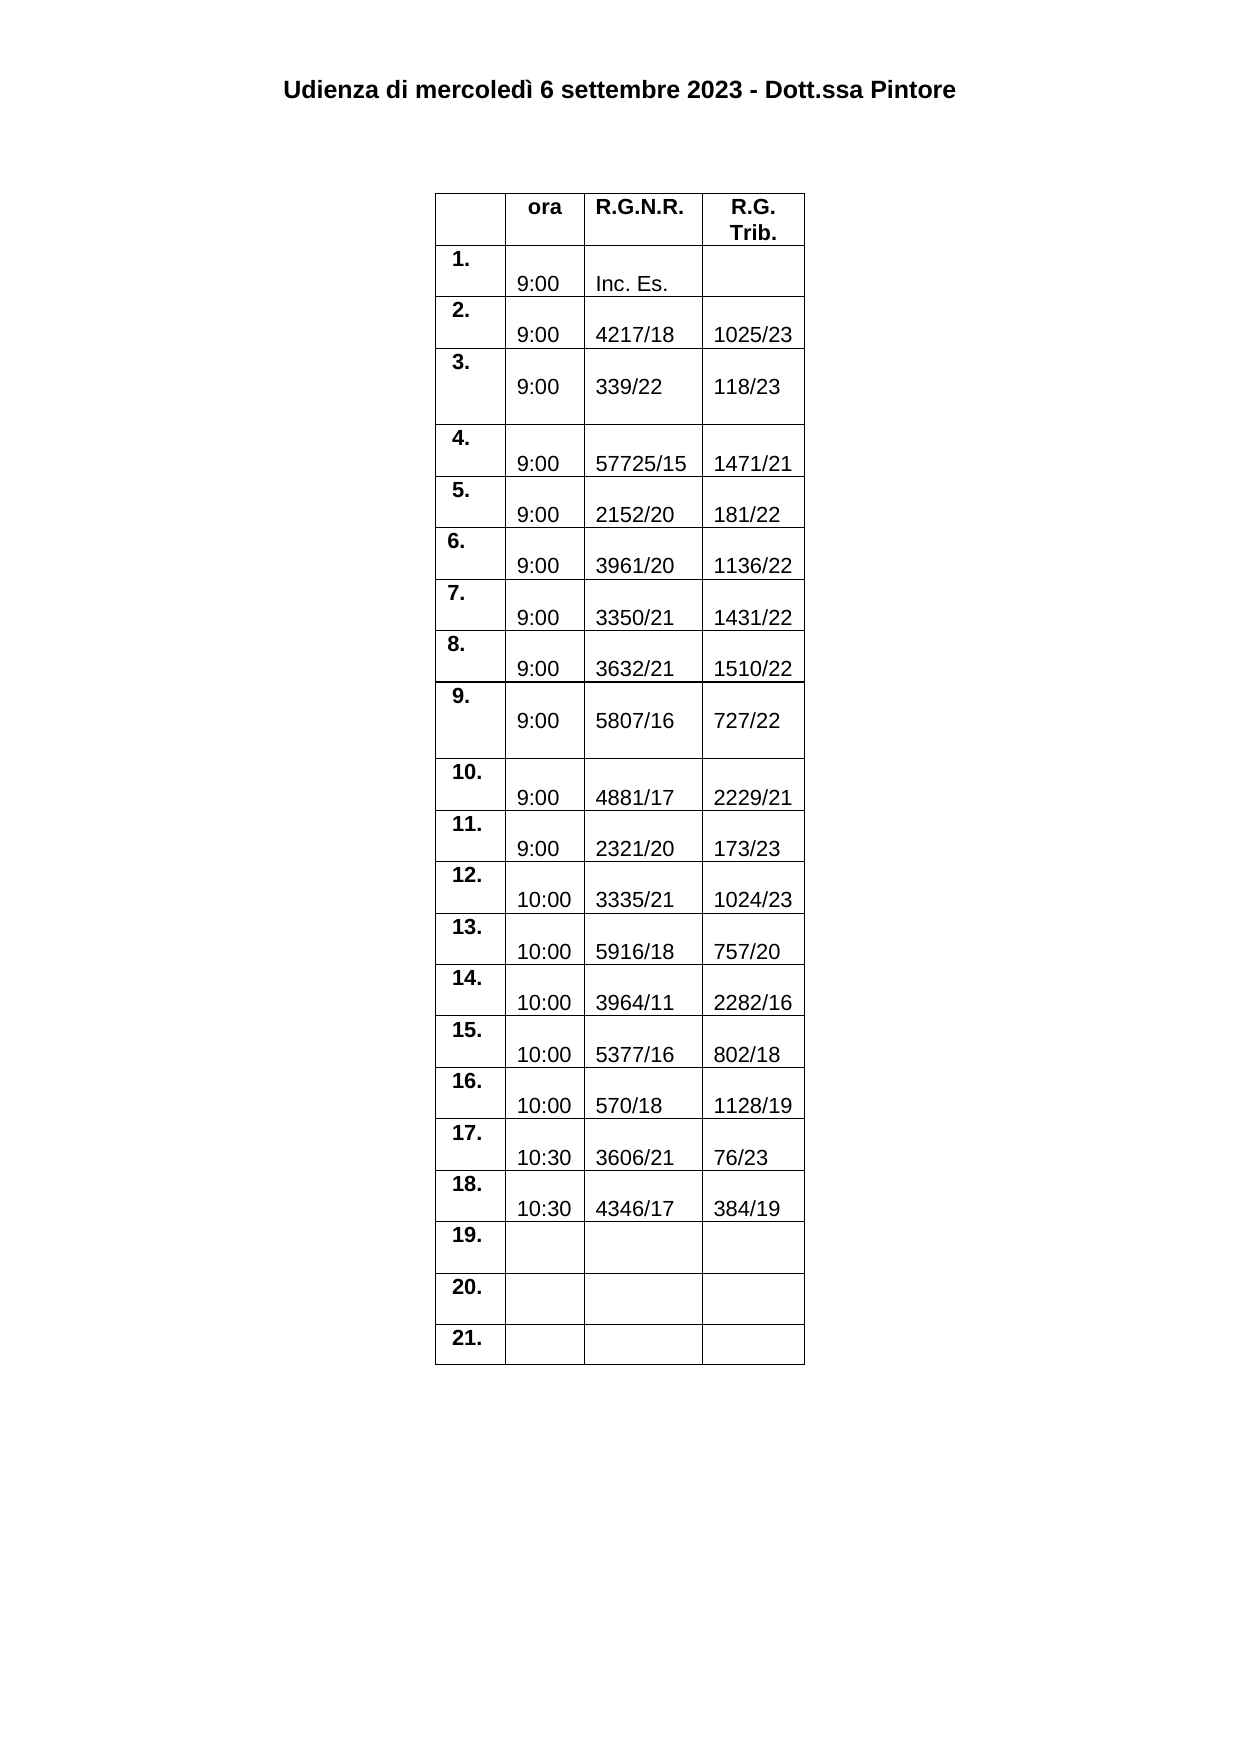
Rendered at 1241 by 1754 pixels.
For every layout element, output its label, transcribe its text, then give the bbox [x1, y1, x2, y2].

table_cell [436, 528, 505, 578]
table_cell 1431/22 [703, 580, 804, 630]
table_cell [436, 1171, 505, 1221]
table_cell 9:00 [506, 759, 584, 809]
table_cell 2229/21 [703, 759, 804, 809]
table_cell [585, 1325, 702, 1364]
table_cell 1128/19 [703, 1068, 804, 1118]
table_cell [436, 631, 505, 681]
table_cell 9:00 [506, 683, 584, 758]
table_cell [436, 811, 505, 861]
table_cell [436, 425, 505, 476]
table_cell 3632/21 [585, 631, 702, 681]
table_cell 10:00 [506, 1068, 584, 1118]
table_cell 727/22 [703, 683, 804, 758]
table_cell [506, 1325, 584, 1364]
table_cell 802/18 [703, 1016, 804, 1067]
table_cell 5377/16 [585, 1016, 702, 1067]
table_cell [436, 297, 505, 347]
table_cell [436, 1119, 505, 1170]
table_cell 1471/21 [703, 425, 804, 476]
table_cell 5916/18 [585, 914, 702, 964]
table_cell [436, 1222, 505, 1273]
table_header [436, 194, 505, 244]
table_cell 76/23 [703, 1119, 804, 1170]
table_cell 2282/16 [703, 965, 804, 1015]
table_cell [436, 349, 505, 424]
table_cell 4217/18 [585, 297, 702, 347]
table_cell 1136/22 [703, 528, 804, 578]
table_cell 9:00 [506, 580, 584, 630]
table_cell [703, 1274, 804, 1324]
table_cell 339/22 [585, 349, 702, 424]
table_cell [436, 1274, 505, 1324]
table_cell [703, 1325, 804, 1364]
table_cell 9:00 [506, 631, 584, 681]
table_cell 2152/20 [585, 477, 702, 527]
table_cell 10:30 [506, 1119, 584, 1170]
table_cell [436, 246, 505, 296]
table_cell [436, 1325, 505, 1364]
table_cell 3606/21 [585, 1119, 702, 1170]
table_cell 3335/21 [585, 862, 702, 912]
table_cell 9:00 [506, 528, 584, 578]
table_cell 1024/23 [703, 862, 804, 912]
table_cell 57725/15 [585, 425, 702, 476]
table_cell 570/18 [585, 1068, 702, 1118]
table_cell 1510/22 [703, 631, 804, 681]
table_cell [436, 683, 505, 758]
table_cell 3961/20 [585, 528, 702, 578]
table_cell [585, 1222, 702, 1273]
table_cell 118/23 [703, 349, 804, 424]
table_header R.G. Trib. [703, 194, 804, 244]
table_cell 9:00 [506, 349, 584, 424]
table_cell [436, 580, 505, 630]
table_cell 5807/16 [585, 683, 702, 758]
table_cell 9:00 [506, 425, 584, 476]
table_cell 9:00 [506, 297, 584, 347]
table_header ora [506, 194, 584, 244]
table_cell [436, 914, 505, 964]
table_cell [585, 1274, 702, 1324]
table_cell [506, 1222, 584, 1273]
table_cell 757/20 [703, 914, 804, 964]
table_cell 173/23 [703, 811, 804, 861]
table_cell [506, 1274, 584, 1324]
table_cell 10:00 [506, 914, 584, 964]
table_cell [436, 477, 505, 527]
table_cell 1025/23 [703, 297, 804, 347]
table_cell [436, 965, 505, 1015]
table_cell 4881/17 [585, 759, 702, 809]
table_cell 9:00 [506, 477, 584, 527]
table_cell 2321/20 [585, 811, 702, 861]
table_cell 10:30 [506, 1171, 584, 1221]
table_cell [436, 759, 505, 809]
table_cell 10:00 [506, 862, 584, 912]
table_cell 10:00 [506, 965, 584, 1015]
table_header R.G.N.R. [585, 194, 702, 244]
table_cell 3350/21 [585, 580, 702, 630]
table_cell 3964/11 [585, 965, 702, 1015]
table_cell [436, 1016, 505, 1067]
table_cell [703, 246, 804, 296]
table_cell 9:00 [506, 811, 584, 861]
table_cell 181/22 [703, 477, 804, 527]
table_cell [436, 1068, 505, 1118]
text Udienza di mercoledì 6 settembre 2023 - Dott.ssa Pintore [75, 75, 1165, 104]
table_cell [703, 1222, 804, 1273]
table_cell [436, 862, 505, 912]
table_cell 9:00 [506, 246, 584, 296]
table_cell 384/19 [703, 1171, 804, 1221]
table_cell 4346/17 [585, 1171, 702, 1221]
table_cell Inc. Es. [585, 246, 702, 296]
table_cell 10:00 [506, 1016, 584, 1067]
